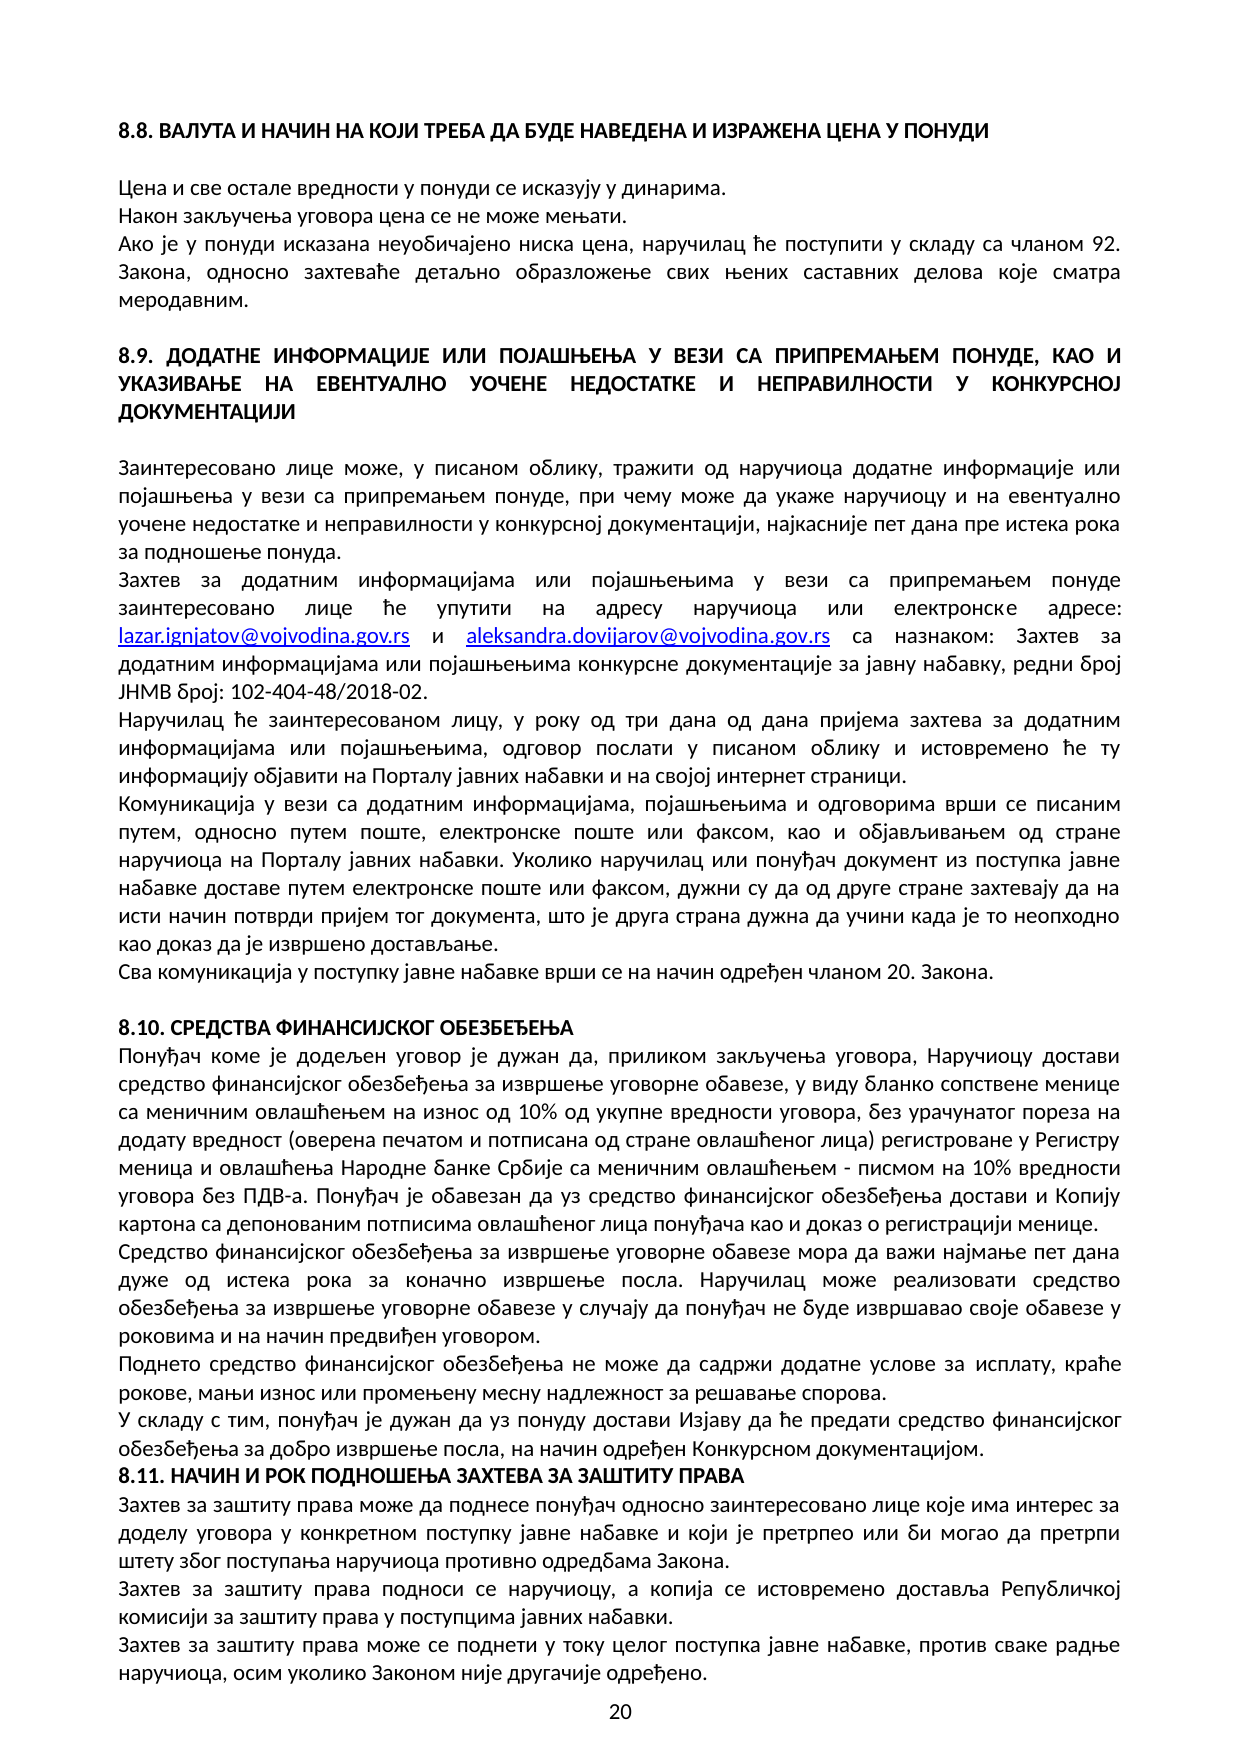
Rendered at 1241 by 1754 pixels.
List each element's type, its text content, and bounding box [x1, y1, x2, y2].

text 8.9. ДОДАТНЕ ИНФОРМАЦИЈЕ ИЛИ ПОЈАШЊЕЊА У ВЕЗИ СА ПРИПРЕМАЊЕМ ПОНУДЕ, КАО И УКАЗИВАЊЕ НА ЕВЕНТУАЛНО УОЧЕНЕ НЕДОСТАТКЕ И НЕПРАВИЛНОСТИ У КОНКУРСНОЈ ДОКУМЕНТАЦИЈИ [118, 341, 1122, 425]
text Средство финансијског обезбеђења за извршење уговорне обавезе мора да важи најмање пет дана дуже од истека рока за коначно извршење посла. Наручилац може реализовати средство обезбеђења за извршење уговорне обавезе у случају да понуђач не буде извршавао своје обавезе у роковима и на начин предвиђен уговором. [118, 1237, 1122, 1349]
text 8.10. СРЕДСТВА ФИНАНСИЈСКОГ ОБЕЗБЕЂЕЊА [118, 1013, 1122, 1041]
text 8.8. ВАЛУТА И НАЧИН НА КОЈИ ТРЕБА ДА БУДЕ НАВЕДЕНА И ИЗРАЖЕНА ЦЕНА У ПОНУДИ [118, 117, 1122, 145]
text Захтев за заштиту права може да поднесе понуђач односно заинтересовано лице које има интерес за доделу уговора у конкретном поступку јавне набавке и који је претрпео или би могао да претрпи штету због поступања наручиоца противно одредбама Закона. [118, 1490, 1122, 1574]
text Након закључења уговора цена се не може мењати. [118, 201, 1122, 229]
text 8.11. НАЧИН И РОК ПОДНОШЕЊА ЗАХТЕВА ЗА ЗАШТИТУ ПРАВА [118, 1462, 1122, 1490]
text Захтев за заштиту права може се поднети у току целог поступка јавне набавке, против сваке радње наручиоца, осим уколико Законом није другачије одређено. [118, 1630, 1122, 1686]
text Понуђач коме је додељен уговор је дужан да, приликом закључења уговора, Наручиоцу достави средство финансијског обезбеђења за извршење уговорне обавезе, у виду бланко сопствене менице са меничним овлашћењем на износ од 10% од укупне вредности уговора, без урачунатог пореза на додату вредност (оверена печатом и потписана од стране овлашћеног лица) регистроване у Регистру меница и овлашћења Народне банке Србије са меничним овлашћењем - писмом на 10% вредности уговора без ПДВ-а. Понуђач је обавезан да уз средство финансијског обезбеђења достави и Копију картона са депонованим потписима овлашћеног лица понуђача као и доказ о регистрацији менице. [118, 1041, 1122, 1237]
text Ако је у понуди исказана неуобичајено ниска цена, наручилац ће поступити у складу са чланом 92. Закона, односно захтеваће детаљно образложење свих њених саставних делова које сматра меродавним. [118, 229, 1122, 313]
text Поднето средство финансијског обезбеђења не може да садржи додатне услове за исплату, краће рокове, мањи износ или промењену месну надлежност за решавање спорова. [118, 1349, 1122, 1406]
text Сва комуникација у поступку јавне набавке врши се на начин одређен чланом 20. Закона. [118, 957, 1122, 985]
text Заинтересовано лице може, у писаном облику, тражити од наручиоца додатне информације или појашњења у вези са припремањем понуде, при чему може да укаже наручиоцу и на евентуално уочене недостатке и неправилности у конкурсној документацији, најкасније пет дана пре истека рока за подношење понуда. [118, 453, 1122, 565]
text Захтев за заштиту права подноси се наручиоцу, а копија се истовремено доставља Републичкој комисији за заштиту права у поступцима јавних набавки. [118, 1574, 1122, 1630]
text Захтев за додатним информацијама или појашњењима у вези са припремањем понуде заинтересовано лице ће упутити на адресу наручиоца или електронске адресе: lazar.ignjatov@vojvodina.gov.rs и aleksandra.dovijarov@vojvodina.gov.rs са назнаком: Захтев за додатним информацијама или појашњењима конкурсне документације за јавну набавку, редни број ЈНМВ број: 102-404-48/2018-02. [118, 565, 1122, 705]
text Наручилац ће заинтересованом лицу, у року од три дана од дана пријема захтева за додатним информацијама или појашњењима, одговор послати у писаном облику и истовремено ће ту информацију објавити на Порталу јавних набавки и на својој интернет страници. [118, 705, 1122, 789]
text У складу с тим, понуђач је дужан да уз понуду достави Изјаву да ће предати средство финансијског обезбеђења за добро извршење посла, на начин одређен Конкурсном документацијом. [118, 1406, 1122, 1462]
text Цена и све остале вредности у понуди се исказују у динарима. [118, 173, 1122, 201]
text Комуникација у вези са додатним информацијама, појашњењима и одговорима врши се писаним путем, односно путем поште, електронске поште или факсом, као и објављивањем од стране наручиоца на Порталу јавних набавки. Уколико наручилац или понуђач документ из поступка јавне набавке доставе путем електронске поште или факсом, дужни су да од друге стране захтевају да на исти начин потврди пријем тог документа, што је друга страна дужна да учини када је то неопходно као доказ да је извршено достављање. [118, 789, 1122, 957]
